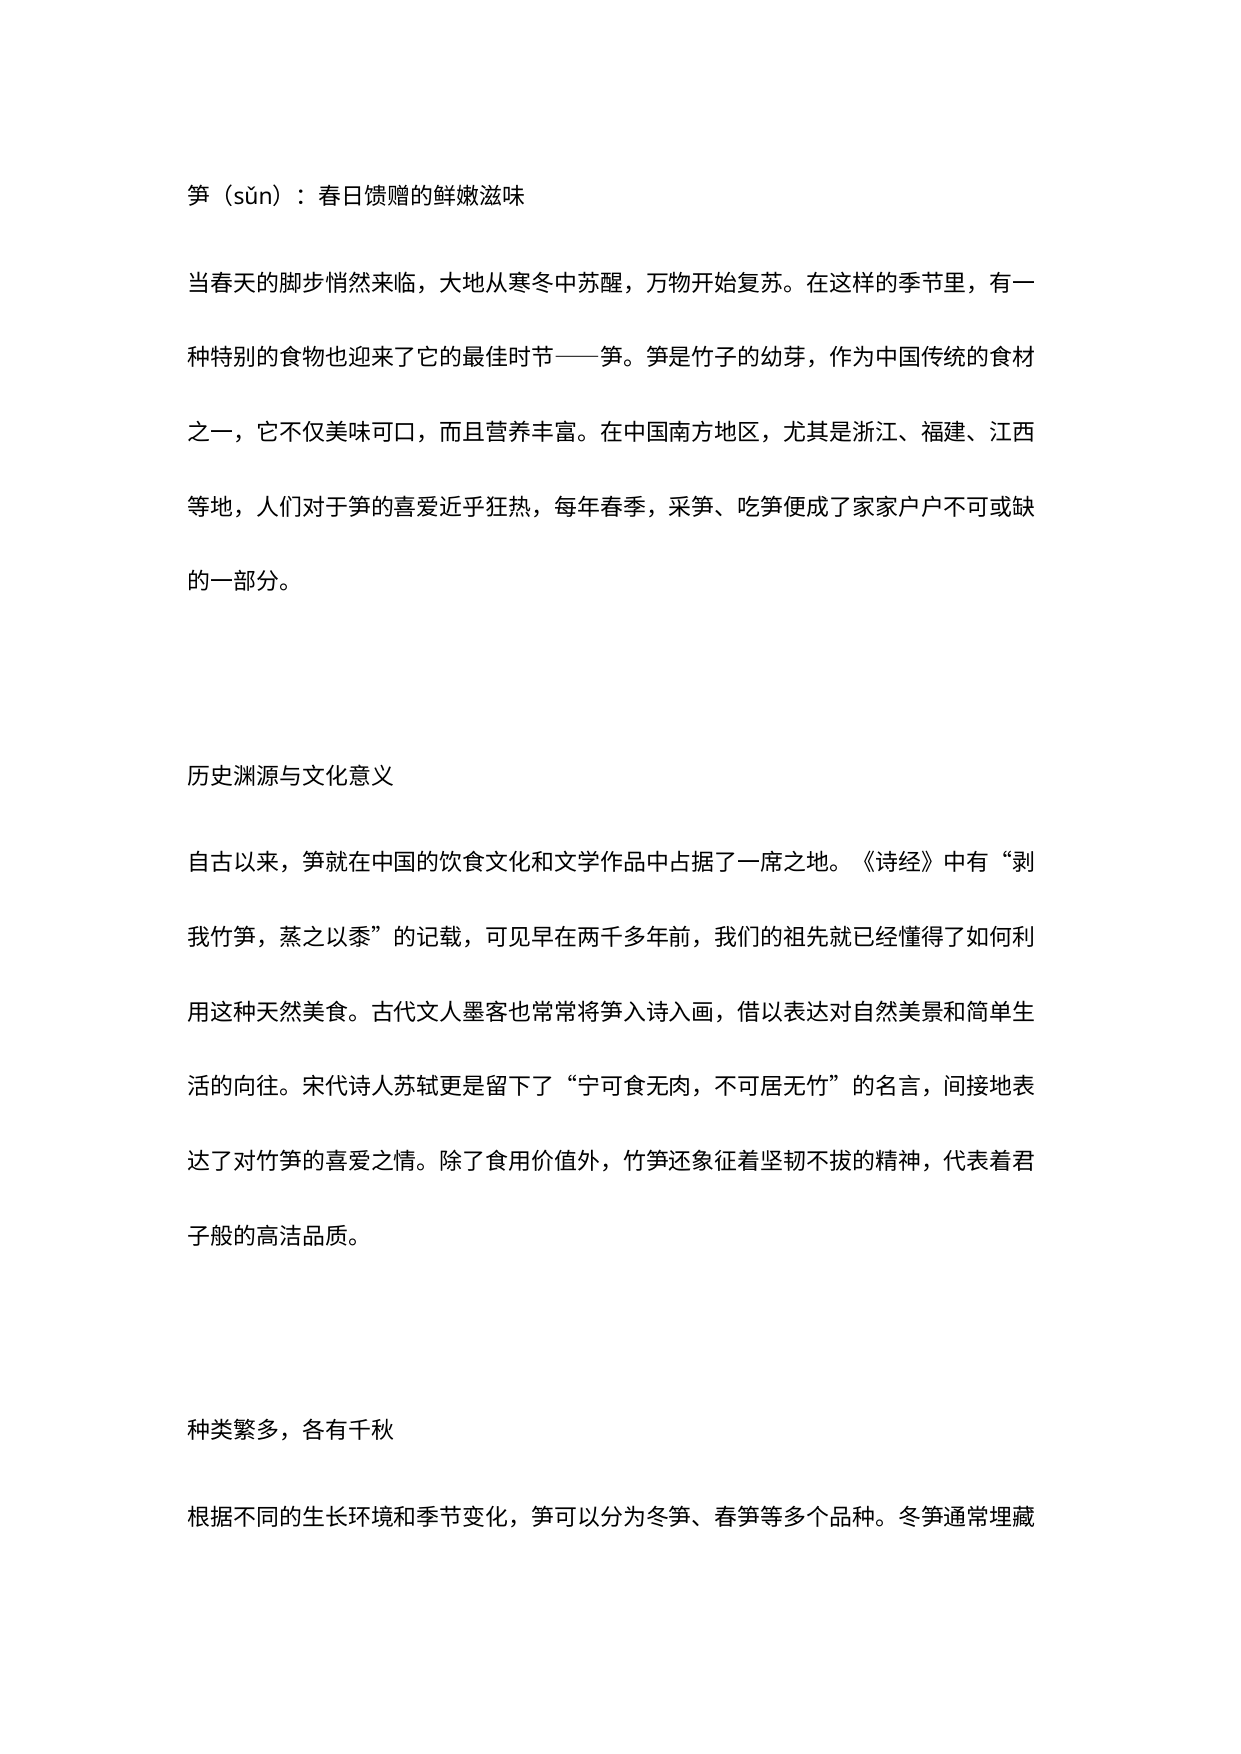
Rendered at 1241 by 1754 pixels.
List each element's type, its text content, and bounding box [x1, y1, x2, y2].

text 种类繁多，各有千秋 [187, 1396, 1053, 1461]
text 自古以来，笋就在中国的饮食文化和文学作品中占据了一席之地。《诗经》中有“剥我竹笋，蒸之以黍”的记载，可见早在两千多年前，我们的祖先就已经懂得了如何利用这种天然美食。古代文人墨客也常常将笋入诗入画，借以表达对自然美景和简单生活的向往。宋代诗人苏轼更是留下了“宁可食无肉，不可居无竹”的名言，间接地表达了对竹笋的喜爱之情。除了食用价值外，竹笋还象征着坚韧不拔的精神，代表着君子般的高洁品质。 [187, 828, 1053, 1267]
text 历史渊源与文化意义 [187, 742, 1053, 807]
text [187, 1482, 1053, 1547]
text 当春天的脚步悄然来临，大地从寒冬中苏醒，万物开始复苏。在这样的季节里，有一种特别的食物也迎来了它的最佳时节——笋。笋是竹子的幼芽，作为中国传统的食材之一，它不仅美味可口，而且营养丰富。在中国南方地区，尤其是浙江、福建、江西等地，人们对于笋的喜爱近乎狂热，每年春季，采笋、吃笋便成了家家户户不可或缺的一部分。 [187, 249, 1053, 612]
text 笋（sǔn）：春日馈赠的鲜嫩滋味 [187, 162, 1053, 227]
